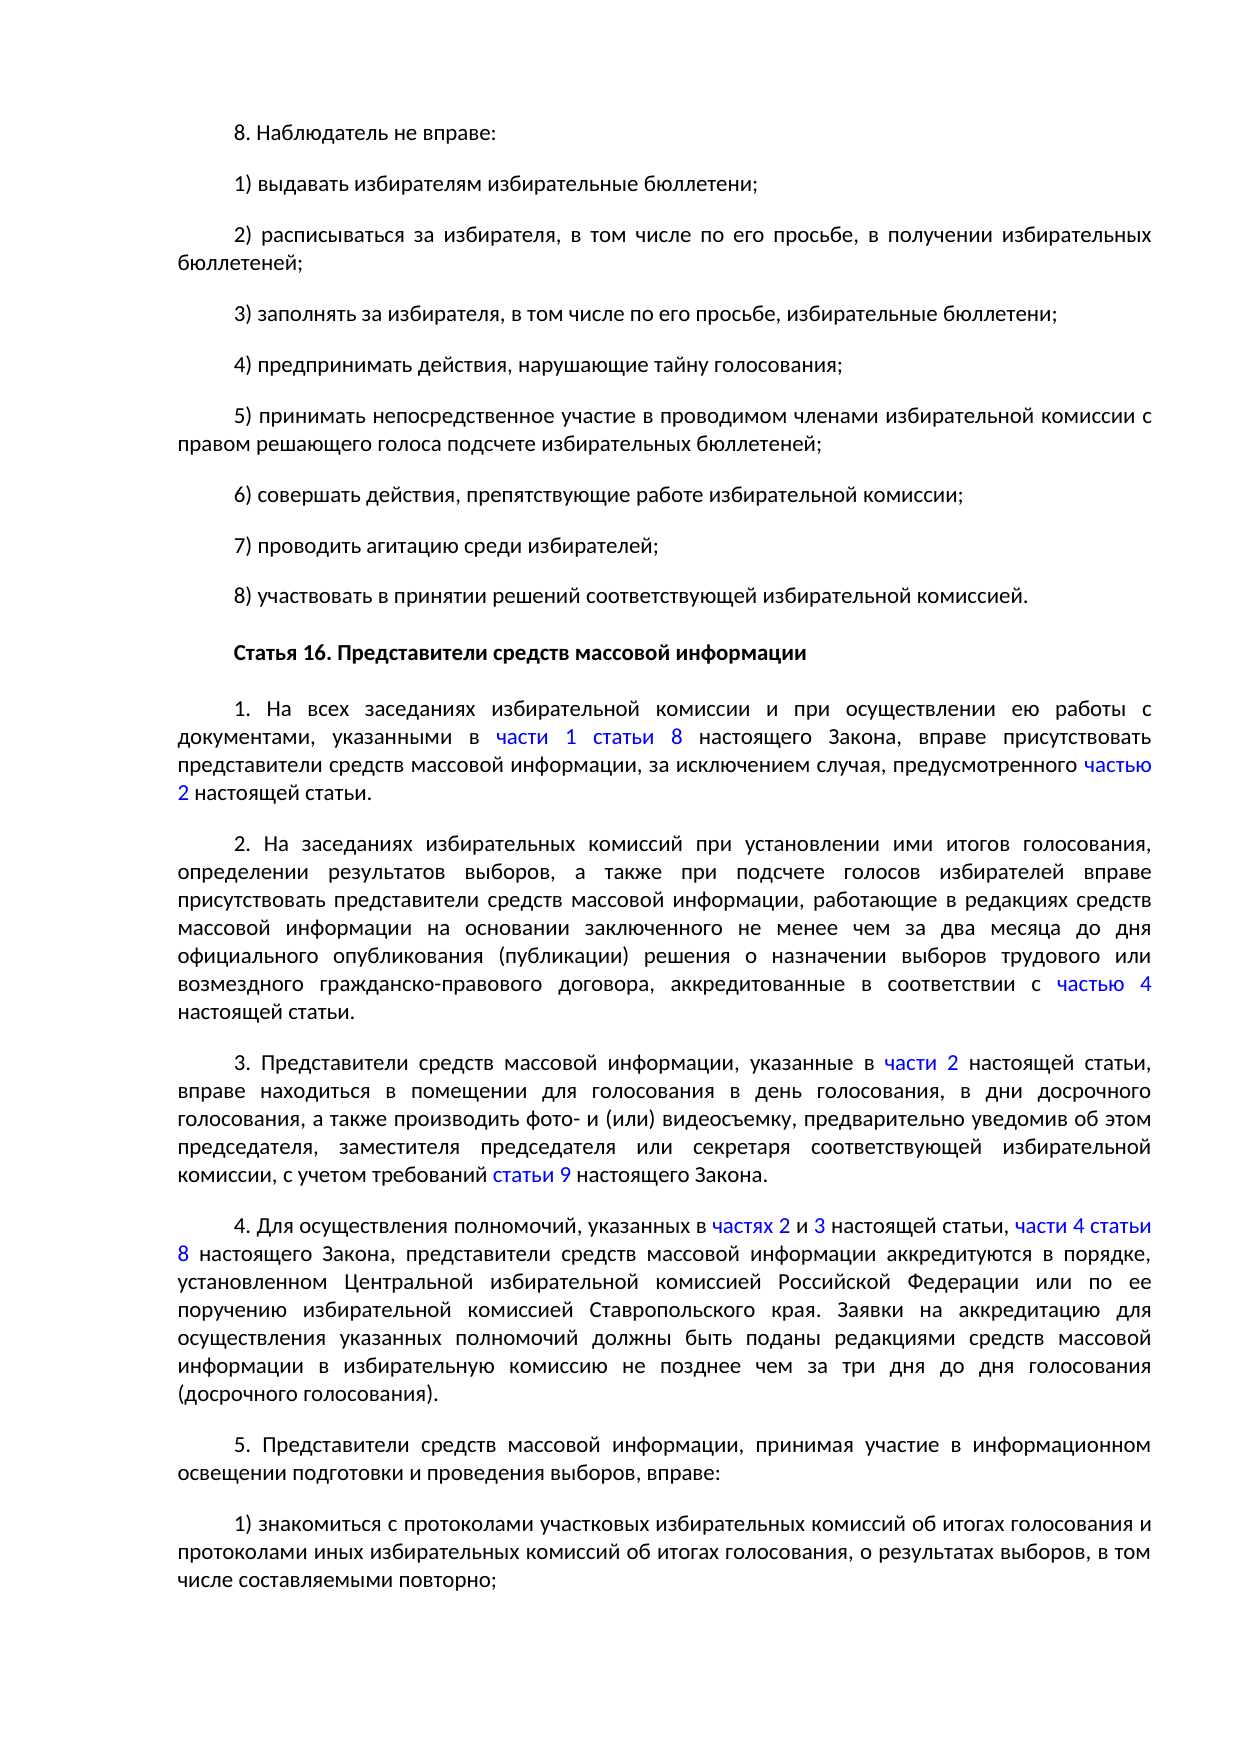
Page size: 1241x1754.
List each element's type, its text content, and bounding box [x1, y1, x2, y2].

title Статья 16. Представители средств массовой информации [177, 638, 1152, 666]
text 1. На всех заседаниях избирательной комиссии и при осуществлении ею работы с документами, указанными в части 1 статьи 8 настоящего Закона, вправе присутствовать представители средств массовой информации, за исключением случая, предусмотренного частью 2 настоящей статьи. [177, 694, 1152, 806]
text 2. На заседаниях избирательных комиссий при установлении ими итогов голосования, определении результатов выборов, а также при подсчете голосов избирателей вправе присутствовать представители средств массовой информации, работающие в редакциях средств массовой информации на основании заключенного не менее чем за два месяца до дня официального опубликования (публикации) решения о назначении выборов трудового или возмездного гражданско-правового договора, аккредитованные в соответствии с частью 4 настоящей статьи. [177, 829, 1152, 1025]
text 4. Для осуществления полномочий, указанных в частях 2 и 3 настоящей статьи, части 4 статьи 8 настоящего Закона, представители средств массовой информации аккредитуются в порядке, установленном Центральной избирательной комиссией Российской Федерации или по ее поручению избирательной комиссией Ставропольского края. Заявки на аккредитацию для осуществления указанных полномочий должны быть поданы редакциями средств массовой информации в избирательную комиссию не позднее чем за три дня до дня голосования (досрочного голосования). [177, 1211, 1152, 1407]
text 4) предпринимать действия, нарушающие тайну голосования; [177, 350, 1152, 378]
text 3. Представители средств массовой информации, указанные в части 2 настоящей статьи, вправе находиться в помещении для голосования в день голосования, в дни досрочного голосования, а также производить фото- и (или) видеосъемку, предварительно уведомив об этом председателя, заместителя председателя или секретаря соответствующей избирательной комиссии, с учетом требований статьи 9 настоящего Закона. [177, 1048, 1152, 1188]
text 5. Представители средств массовой информации, принимая участие в информационном освещении подготовки и проведения выборов, вправе: [177, 1430, 1152, 1486]
text 3) заполнять за избирателя, в том числе по его просьбе, избирательные бюллетени; [177, 299, 1152, 327]
text 6) совершать действия, препятствующие работе избирательной комиссии; [177, 480, 1152, 508]
text 5) принимать непосредственное участие в проводимом членами избирательной комиссии с правом решающего голоса подсчете избирательных бюллетеней; [177, 401, 1152, 457]
text 8. Наблюдатель не вправе: [177, 118, 1152, 146]
text 1) выдавать избирателям избирательные бюллетени; [177, 169, 1152, 197]
text 1) знакомиться с протоколами участковых избирательных комиссий об итогах голосования и протоколами иных избирательных комиссий об итогах голосования, о результатах выборов, в том числе составляемыми повторно; [177, 1509, 1152, 1593]
text 8) участвовать в принятии решений соответствующей избирательной комиссией. [177, 582, 1152, 610]
text 2) расписываться за избирателя, в том числе по его просьбе, в получении избирательных бюллетеней; [177, 220, 1152, 276]
text 7) проводить агитацию среди избирателей; [177, 531, 1152, 559]
